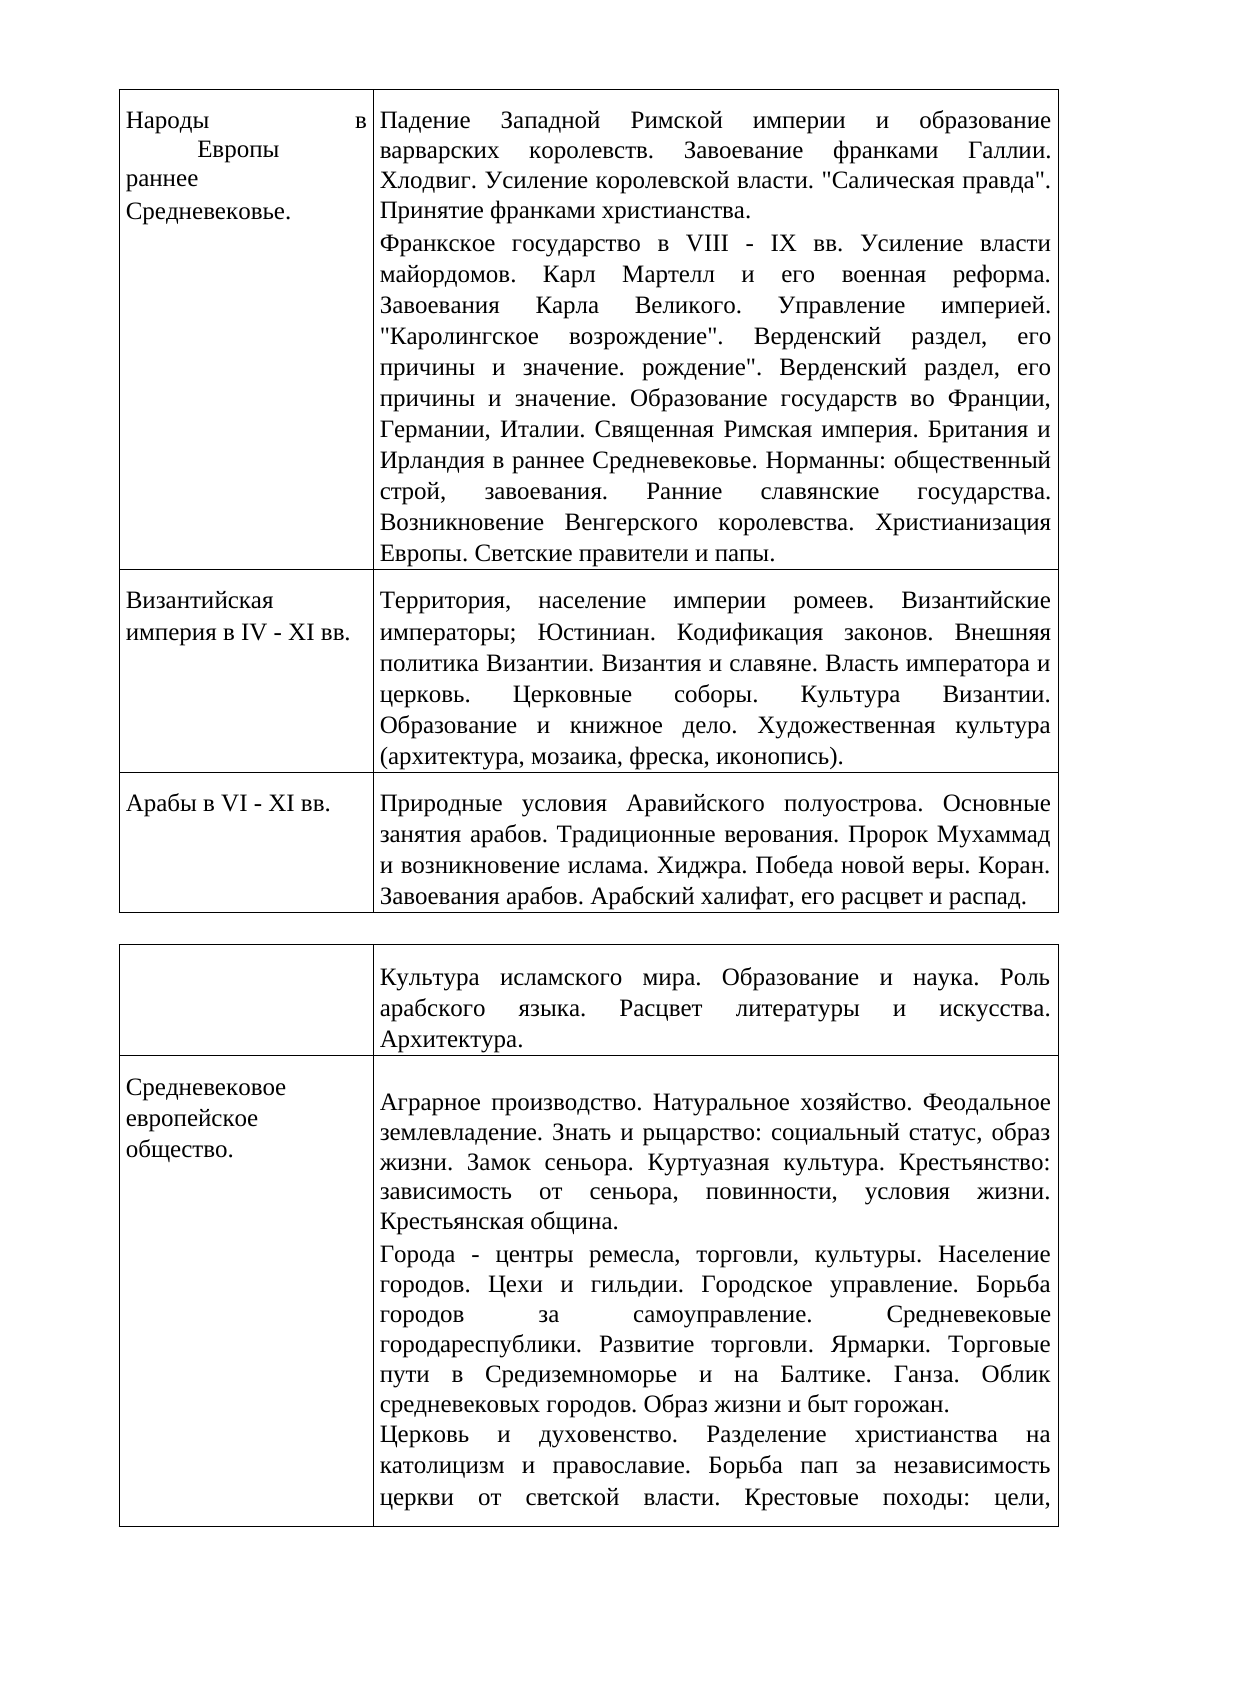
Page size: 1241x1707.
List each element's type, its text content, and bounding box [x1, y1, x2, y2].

table_header Культура исламского мира. Образование и наука. Роль арабского языка. Расцвет литературы и искусства. Архитектура. [374, 945, 1058, 1055]
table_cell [374, 1056, 1058, 1526]
table_cell Арабы в VI - XI вв. [120, 773, 373, 912]
table_header [120, 945, 373, 1055]
table_cell Византийская империя в IV - XI вв. [120, 570, 373, 772]
table_cell в [351, 90, 373, 569]
table_cell Территория, население империи ромеев. Византийские императоры; Юстиниан. Кодификация законов. Внешняя политика Византии. Византия и славяне. Власть императора и церковь. Церковные соборы. Культура Византии. Образование и книжное дело. Художественная культура (архитектура, мозаика, фреска, иконопись). [374, 570, 1058, 772]
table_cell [120, 1056, 373, 1526]
table_cell Природные условия Аравийского полуострова. Основные занятия арабов. Традиционные верования. Пророк Мухаммад и возникновение ислама. Хиджра. Победа новой веры. Коран. Завоевания арабов. Арабский халифат, его расцвет и распад. [374, 773, 1058, 912]
table_cell Падение Западной Римской империи и образование варварских королевств. Завоевание франками Галлии. Хлодвиг. Усиление королевской власти. "Салическая правда". Принятие франками христианства. Франкское государство в VIII - IX вв. Усиление власти майордомов. Карл Мартелл и его военная реформа. Завоевания Карла Великого. Управление империей. "Каролингское возрождение". Верденский раздел, его причины и значение. рождение". Верденский раздел, его причины и значение. Образование государств во Франции, Германии, Италии. Священная Римская империя. Британия и Ирландия в раннее Средневековье. Норманны: общественный строй, завоевания. Ранние славянские государства. Возникновение Венгерского королевства. Христианизация Европы. Светские правители и папы. [374, 90, 1058, 569]
table_cell Народы Европы раннее Средневековье. [120, 90, 351, 569]
